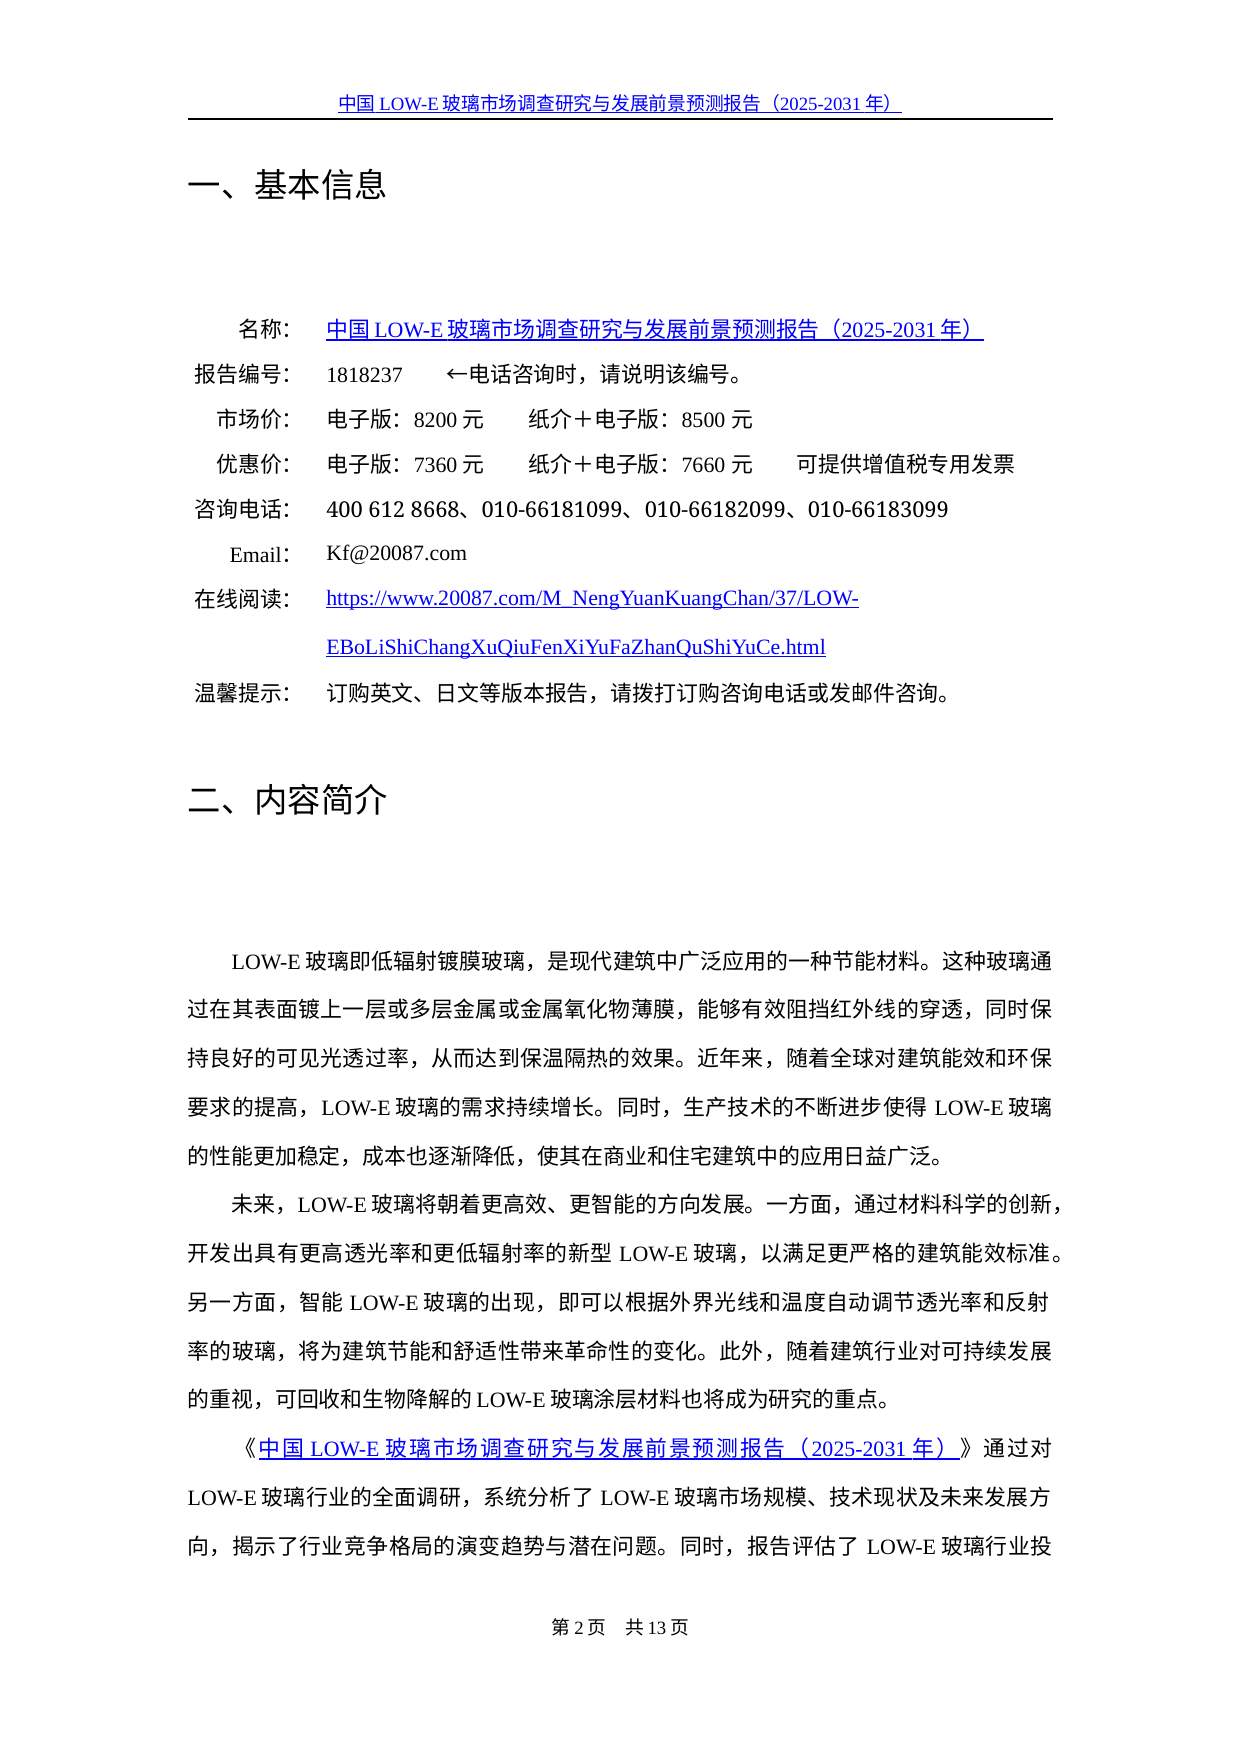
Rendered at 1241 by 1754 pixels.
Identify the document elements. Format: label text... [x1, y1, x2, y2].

table_cell 优惠价： [167, 447, 315, 492]
title 一、基本信息 [187, 150, 1053, 215]
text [187, 943, 1053, 1561]
table_cell Email： [167, 537, 315, 582]
table_cell 温馨提示： [167, 675, 315, 720]
table_cell [315, 582, 1073, 675]
table_cell Kf@20087.com [315, 537, 1073, 582]
table_cell 1818237 ←电话咨询时，请说明该编号。 [315, 357, 1073, 402]
table_cell 市场价： [167, 402, 315, 447]
table_cell 咨询电话： [167, 492, 315, 537]
title 二、内容简介 [187, 766, 1053, 831]
table_cell 订购英文、日文等版本报告，请拨打订购咨询电话或发邮件咨询。 [315, 675, 1073, 720]
table_cell 400 612 8668、010-66181099、010-66182099、010-66183099 [315, 492, 1073, 537]
table_cell 电子版：8200 元 纸介＋电子版：8500 元 [315, 402, 1073, 447]
table_cell 报告编号： [167, 357, 315, 402]
table_header 名称： [167, 312, 315, 357]
table_cell 在线阅读： [167, 582, 315, 675]
table_cell 电子版：7360 元 纸介＋电子版：7660 元 可提供增值税专用发票 [315, 447, 1073, 492]
table_header 中国LOW-E玻璃市场调查研究与发展前景预测报告（2025-2031年） [315, 312, 1073, 357]
